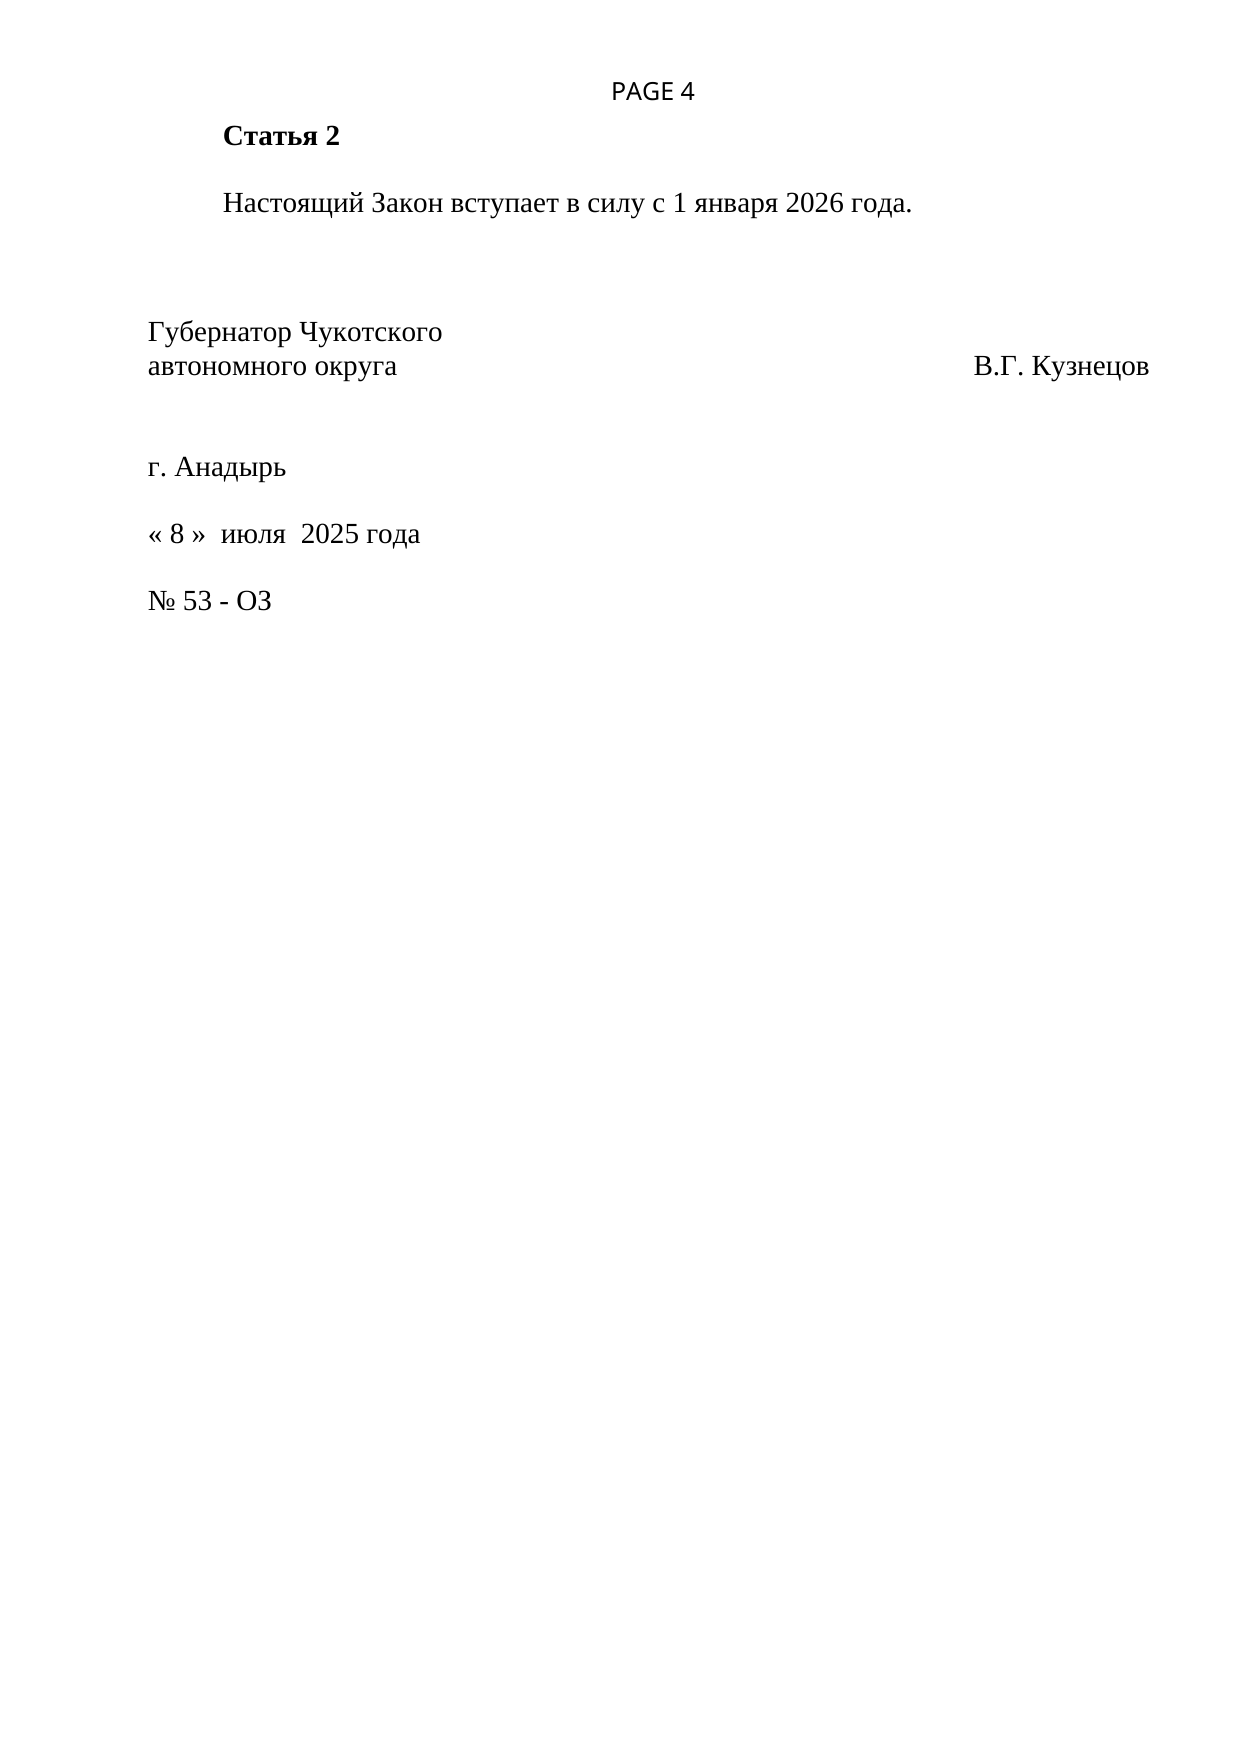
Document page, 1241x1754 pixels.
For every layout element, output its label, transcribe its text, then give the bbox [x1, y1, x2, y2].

text г. Анадырь [148, 449, 1152, 482]
text Настоящий Закон вступает в силу с 1 января 2026 года. [148, 185, 1152, 219]
text Статья 2 [148, 118, 1152, 152]
text автономного округа В.Г. Кузнецов [148, 348, 1152, 382]
text № 53 - ОЗ [148, 583, 1152, 616]
text Губернатор Чукотского [148, 314, 1152, 348]
text « 8 » июля 2025 года [148, 516, 1152, 549]
